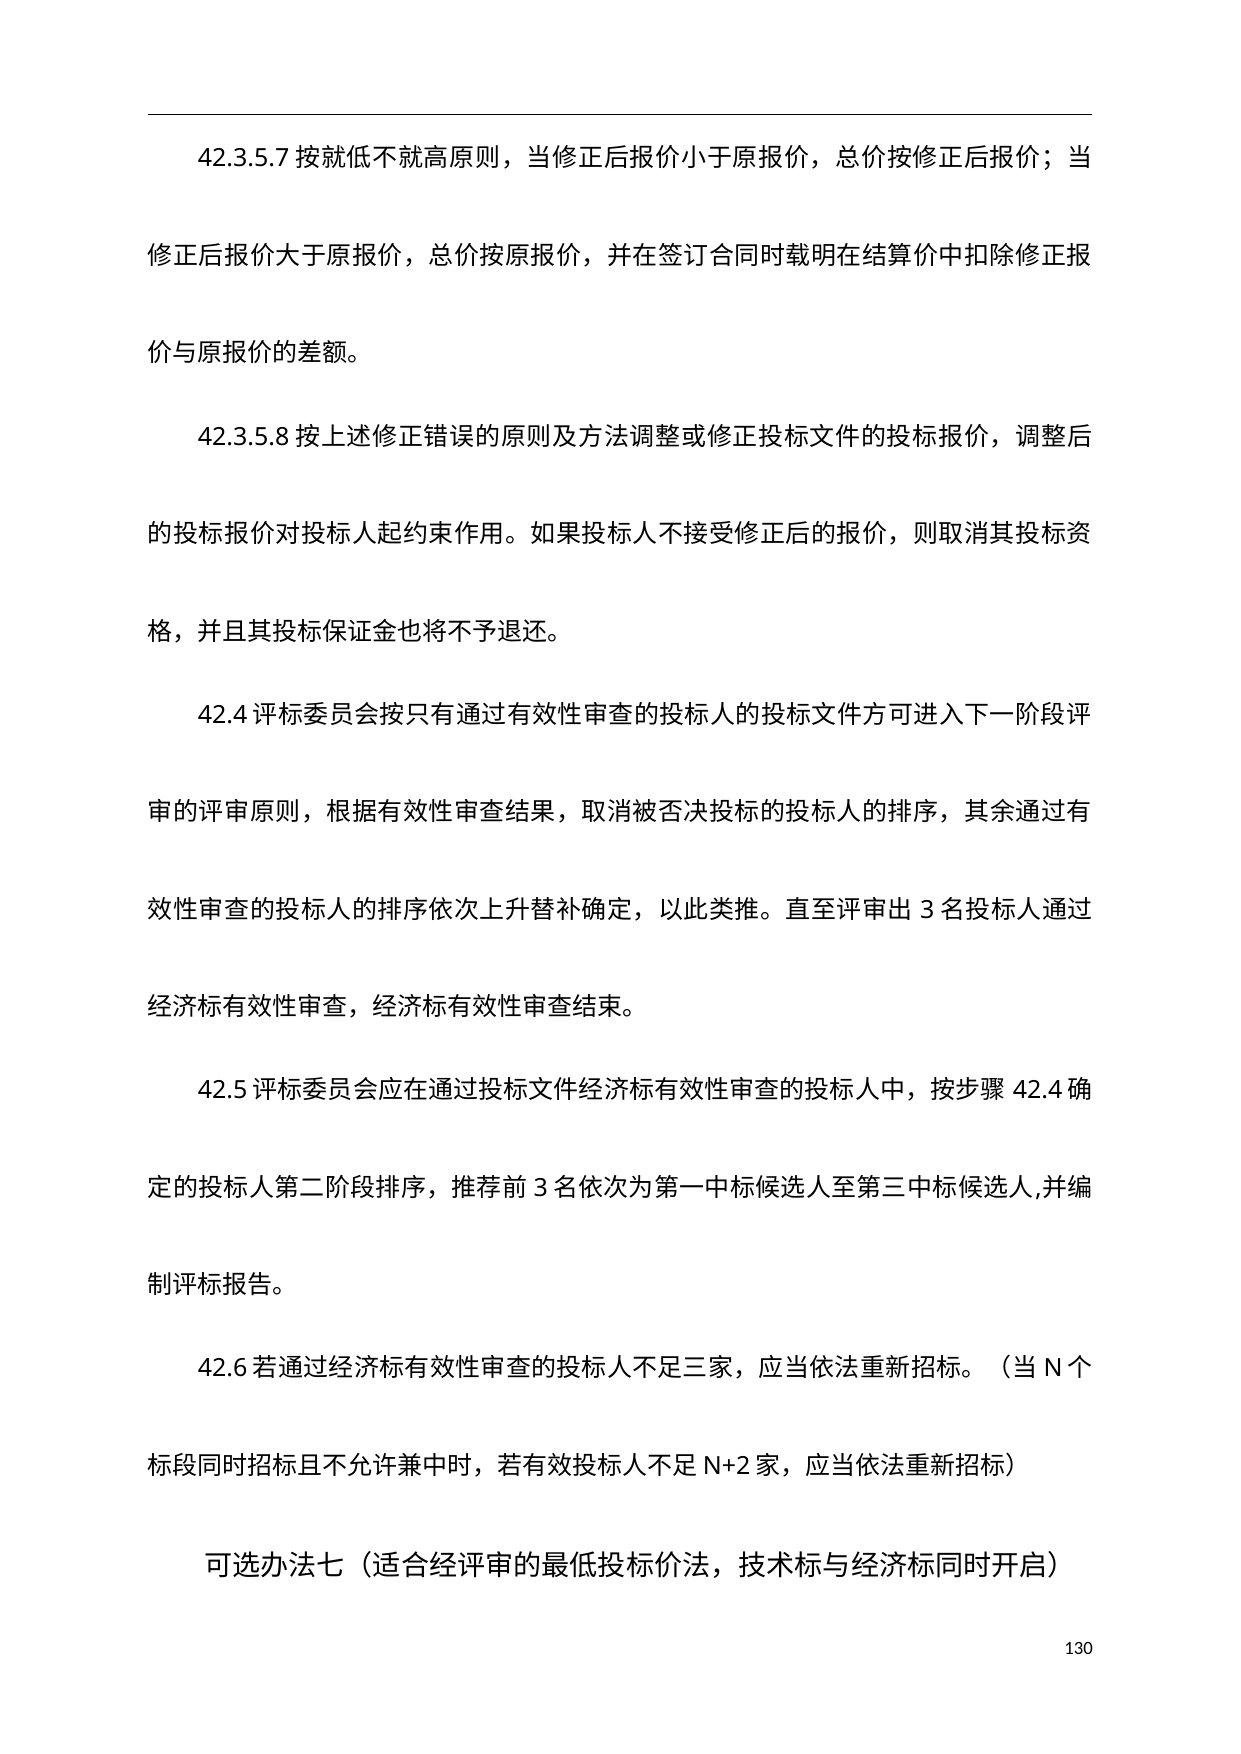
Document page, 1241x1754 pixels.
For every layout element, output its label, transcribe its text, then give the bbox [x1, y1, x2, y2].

text 42.3.5.8按上述修正错误的原则及方法调整或修正投标文件的投标报价，调整后的投标报价对投标人起约束作用。如果投标人不接受修正后的报价，则取消其投标资格，并且其投标保证金也将不予退还。 [148, 402, 1092, 662]
text 42.3.5.7按就低不就高原则，当修正后报价小于原报价，总价按修正后报价；当修正后报价大于原报价，总价按原报价，并在签订合同时载明在结算价中扣除修正报价与原报价的差额。 [148, 123, 1092, 383]
subtitle 可选办法七（适合经评审的最低投标价法，技术标与经济标同时开启） [148, 1530, 1092, 1595]
text 42.5评标委员会应在通过投标文件经济标有效性审查的投标人中，按步骤42.4确定的投标人第二阶段排序，推荐前3名依次为第一中标候选人至第三中标候选人,并编制评标报告。 [148, 1055, 1092, 1315]
text 42.6若通过经济标有效性审查的投标人不足三家，应当依法重新招标。（当N个标段同时招标且不允许兼中时，若有效投标人不足N+2家，应当依法重新招标） [148, 1333, 1092, 1496]
text 42.4评标委员会按只有通过有效性审查的投标人的投标文件方可进入下一阶段评审的评审原则，根据有效性审查结果，取消被否决投标的投标人的排序，其余通过有效性审查的投标人的排序依次上升替补确定，以此类推。直至评审出3名投标人通过经济标有效性审查，经济标有效性审查结束。 [148, 680, 1092, 1037]
